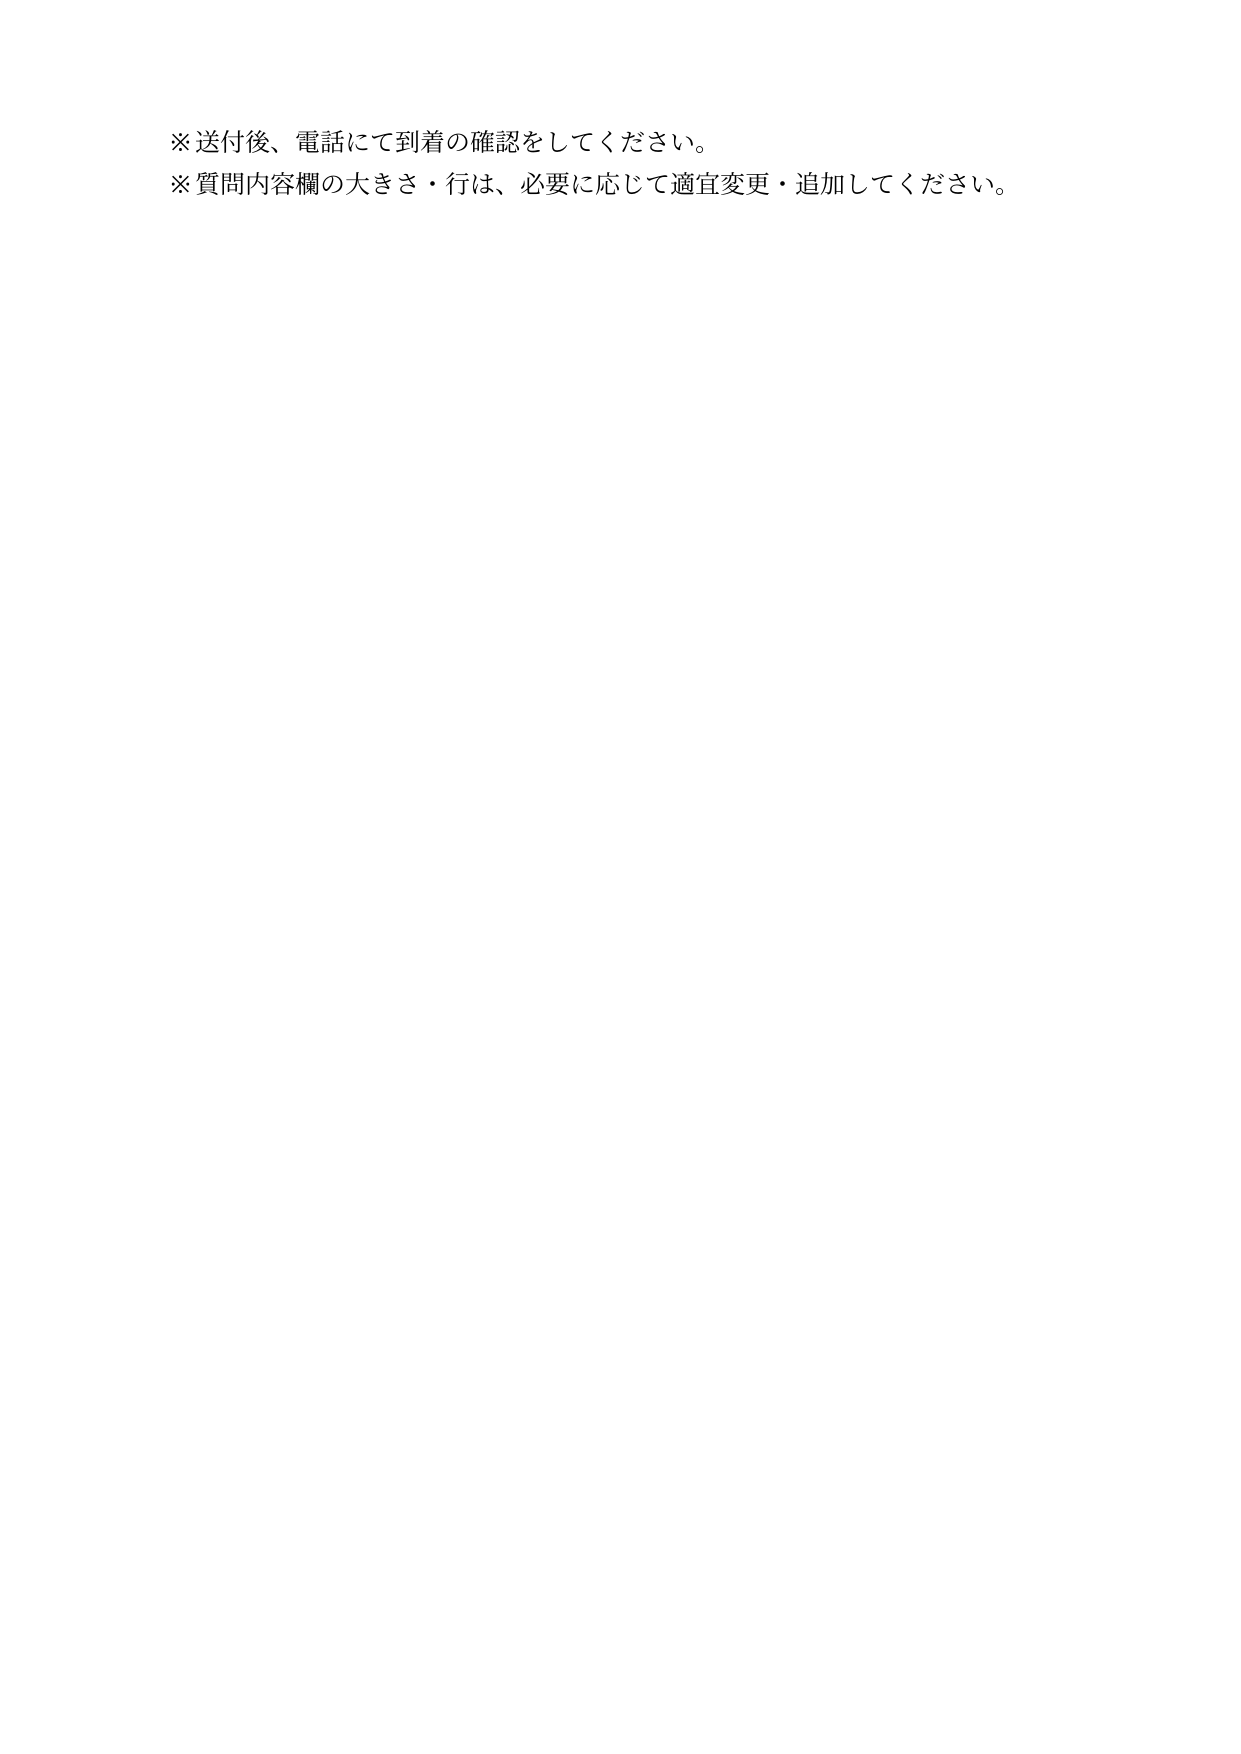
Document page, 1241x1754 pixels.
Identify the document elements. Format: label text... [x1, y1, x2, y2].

text ※質問内容欄の大きさ・行は、必要に応じて適宜変更・追加してください。 [120, 162, 1120, 204]
text ※送付後、電話にて到着の確認をしてください。 [145, 119, 1120, 162]
